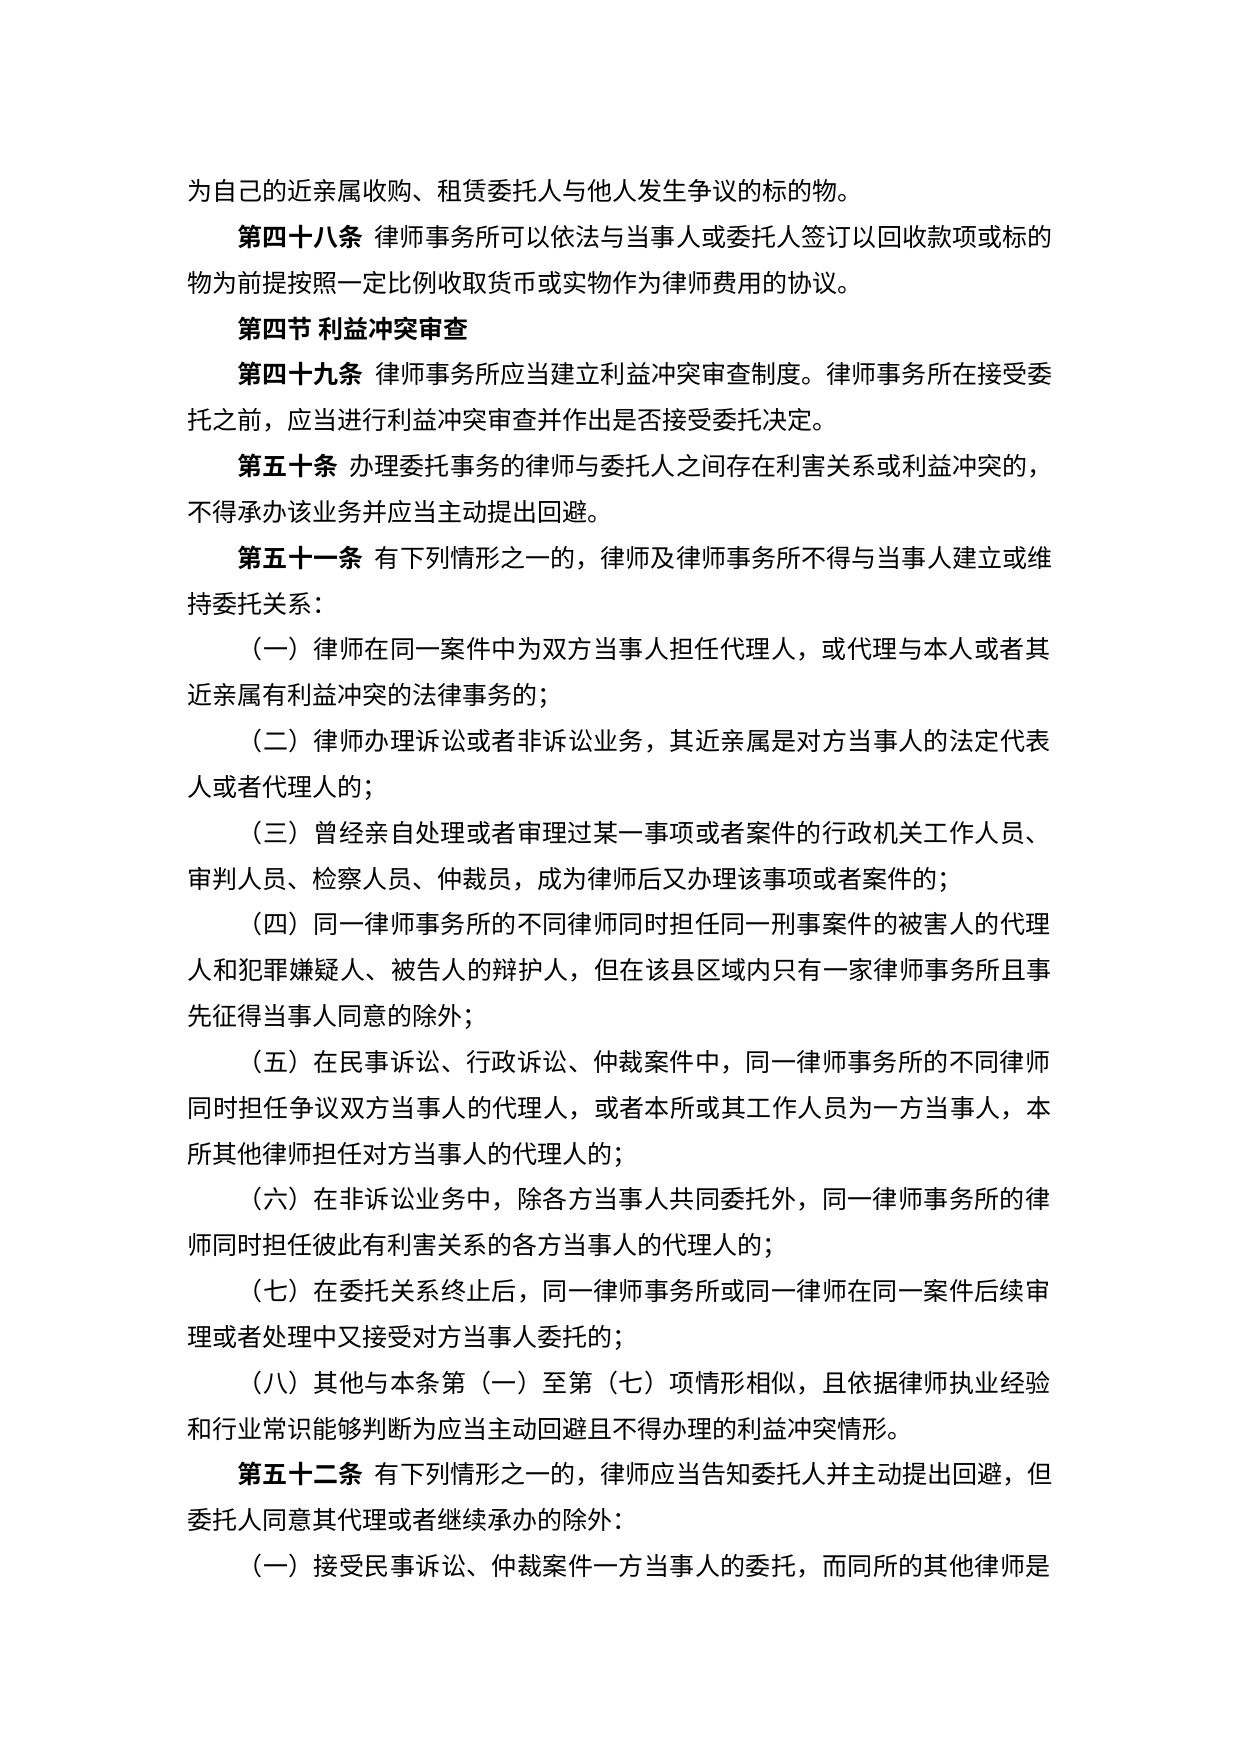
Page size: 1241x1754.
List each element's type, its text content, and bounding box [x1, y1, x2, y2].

text （四）同一律师事务所的不同律师同时担任同一刑事案件的被害人的代理人和犯罪嫌疑人、被告人的辩护人，但在该县区域内只有一家律师事务所且事先征得当事人同意的除外； [187, 895, 1053, 1033]
text 第五十一条 有下列情形之一的，律师及律师事务所不得与当事人建立或维持委托关系： [187, 529, 1053, 620]
text （五）在民事诉讼、行政诉讼、仲裁案件中，同一律师事务所的不同律师同时担任争议双方当事人的代理人，或者本所或其工作人员为一方当事人，本所其他律师担任对方当事人的代理人的； [187, 1033, 1053, 1170]
text （三）曾经亲自处理或者审理过某一事项或者案件的行政机关工作人员、审判人员、检察人员、仲裁员，成为律师后又办理该事项或者案件的； [187, 804, 1053, 895]
text 第五十二条 有下列情形之一的，律师应当告知委托人并主动提出回避，但委托人同意其代理或者继续承办的除外： [187, 1445, 1053, 1537]
text （一）律师在同一案件中为双方当事人担任代理人，或代理与本人或者其近亲属有利益冲突的法律事务的； [187, 620, 1053, 712]
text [187, 162, 1053, 208]
text 第四节 利益冲突审查 [187, 299, 1053, 345]
text 第五十条 办理委托事务的律师与委托人之间存在利害关系或利益冲突的，不得承办该业务并应当主动提出回避。 [187, 437, 1053, 529]
text （六）在非诉讼业务中，除各方当事人共同委托外，同一律师事务所的律师同时担任彼此有利害关系的各方当事人的代理人的； [187, 1170, 1053, 1262]
text （七）在委托关系终止后，同一律师事务所或同一律师在同一案件后续审理或者处理中又接受对方当事人委托的； [187, 1262, 1053, 1354]
text （八）其他与本条第（一）至第（七）项情形相似，且依据律师执业经验和行业常识能够判断为应当主动回避且不得办理的利益冲突情形。 [187, 1354, 1053, 1445]
text 第四十八条 律师事务所可以依法与当事人或委托人签订以回收款项或标的物为前提按照一定比例收取货币或实物作为律师费用的协议。 [187, 208, 1053, 299]
text 第四十九条 律师事务所应当建立利益冲突审查制度。律师事务所在接受委托之前，应当进行利益冲突审查并作出是否接受委托决定。 [187, 345, 1053, 437]
text （二）律师办理诉讼或者非诉讼业务，其近亲属是对方当事人的法定代表人或者代理人的； [187, 712, 1053, 804]
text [187, 1537, 1053, 1583]
